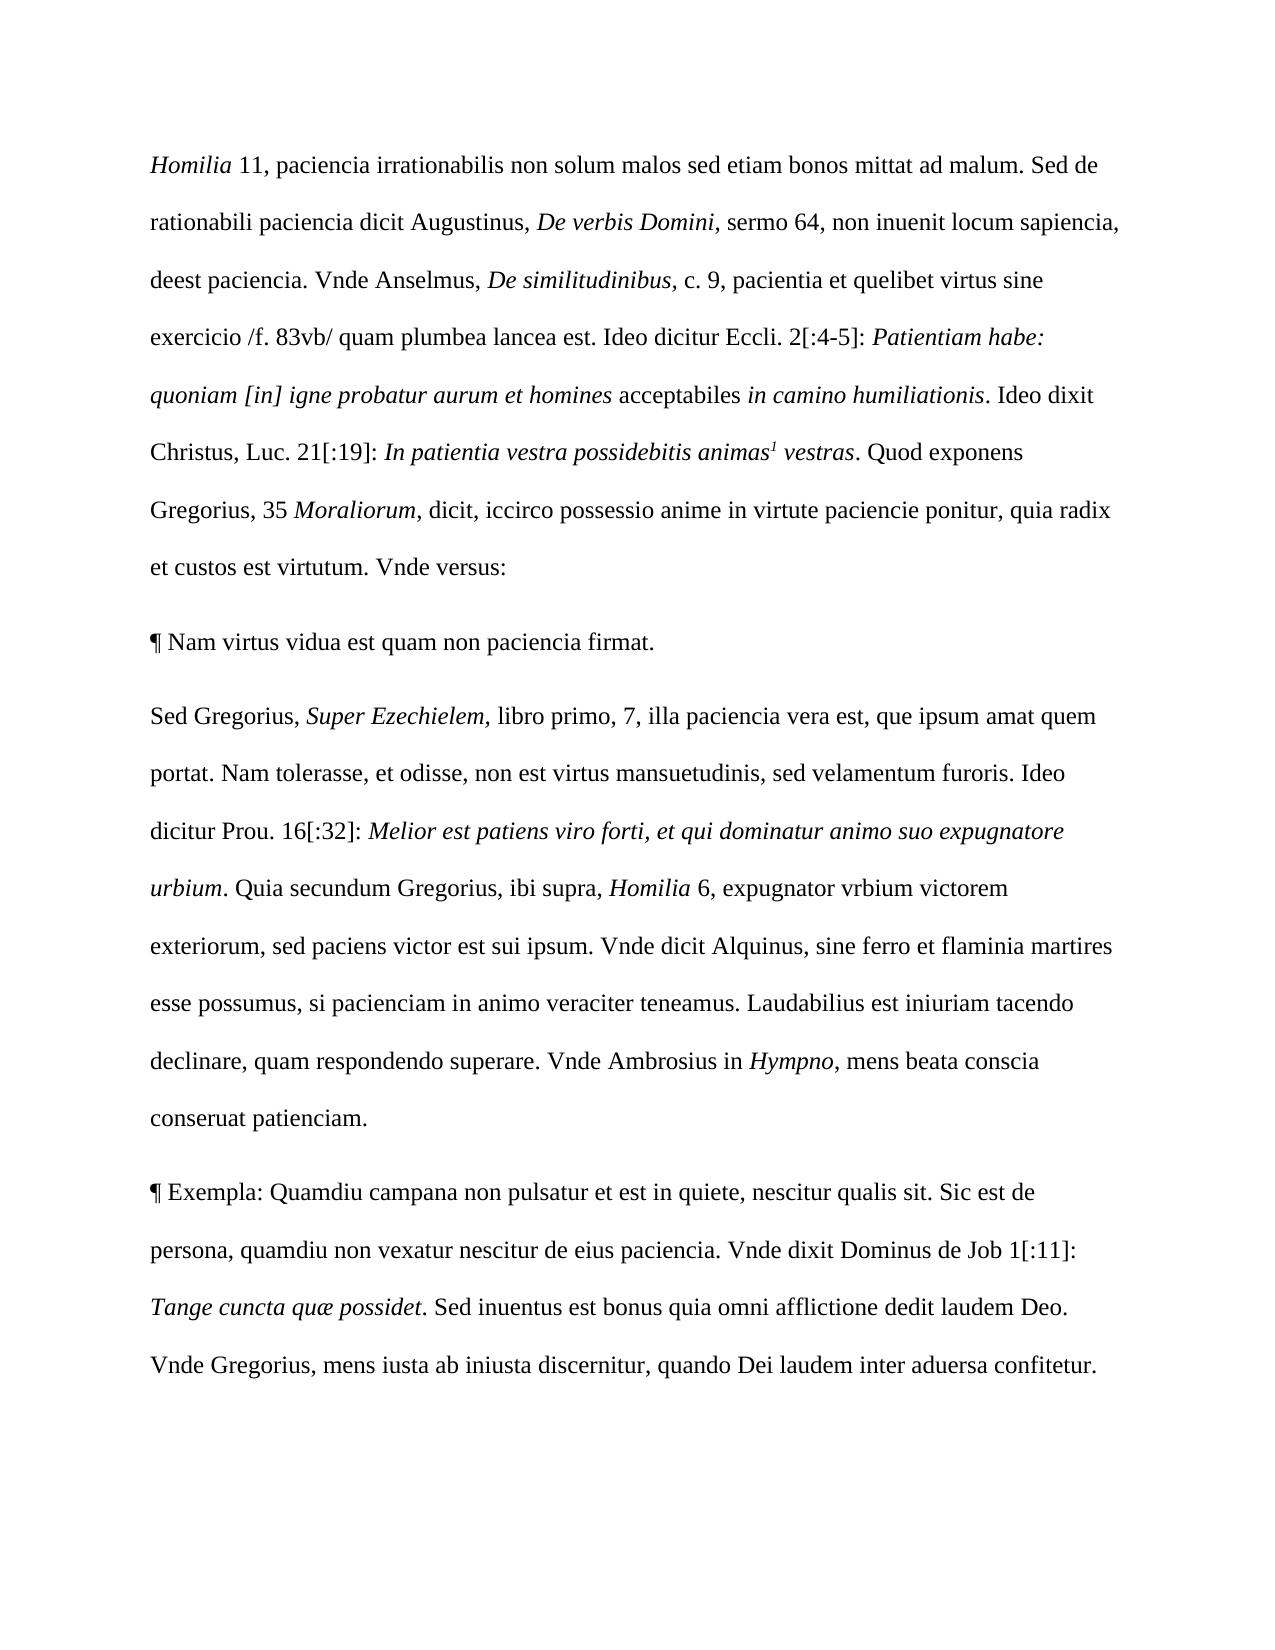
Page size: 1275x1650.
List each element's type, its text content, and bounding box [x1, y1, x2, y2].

text Sed Gregorius, Super Ezechielem, libro primo, 7, illa paciencia vera est, que ipsum amat quem portat. Nam tolerasse, et odisse, non est virtus mansuetudinis, sed velamentum furoris. Ideo dicitur Prou. 16[:32]: Melior est patiens viro forti, et qui dominatur animo suo expugnatore urbium. Quia secundum Gregorius, ibi supra, Homilia 6, expugnator vrbium victorem exteriorum, sed paciens victor est sui ipsum. Vnde dicit Alquinus, sine ferro et flaminia martires esse possumus, si pacienciam in animo veraciter teneamus. Laudabilius est iniuriam tacendo declinare, quam respondendo superare. Vnde Ambrosius in Hympno, mens beata conscia conseruat patienciam. [150, 701, 1125, 1132]
text ¶ Nam virtus vidua est quam non paciencia firmat. [150, 627, 1125, 655]
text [150, 150, 1125, 581]
text ¶ Exempla: Quamdiu campana non pulsatur et est in quiete, nescitur qualis sit. Sic est de persona, quamdiu non vexatur nescitur de eius paciencia. Vnde dixit Dominus de Job 1[:11]: Tange cuncta quæ possidet. Sed inuentus est bonus quia omni afflictione dedit laudem Deo. Vnde Gregorius, mens iusta ab iniusta discernitur, quando Dei laudem inter aduersa confitetur. [150, 1177, 1125, 1379]
